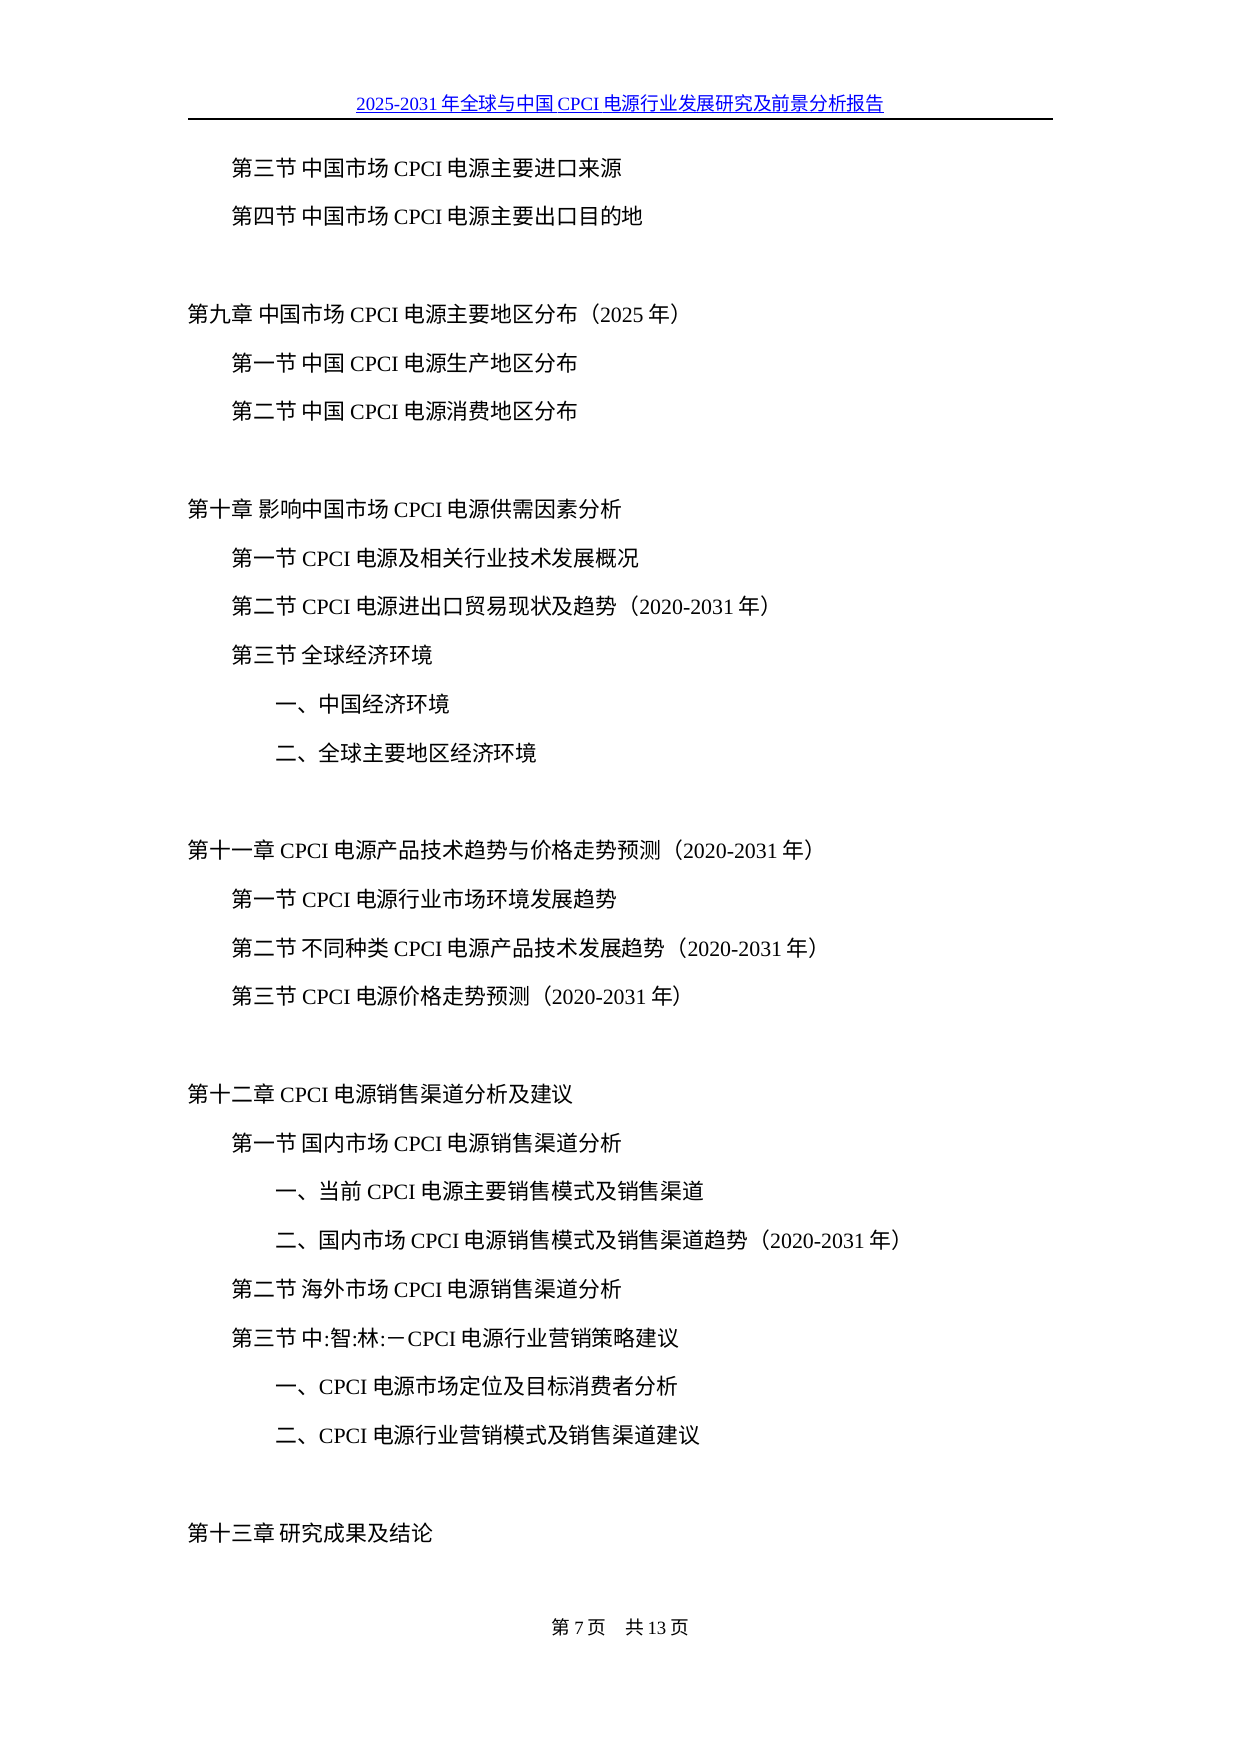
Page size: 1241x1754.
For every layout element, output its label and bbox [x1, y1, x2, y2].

text [187, 150, 1053, 1548]
